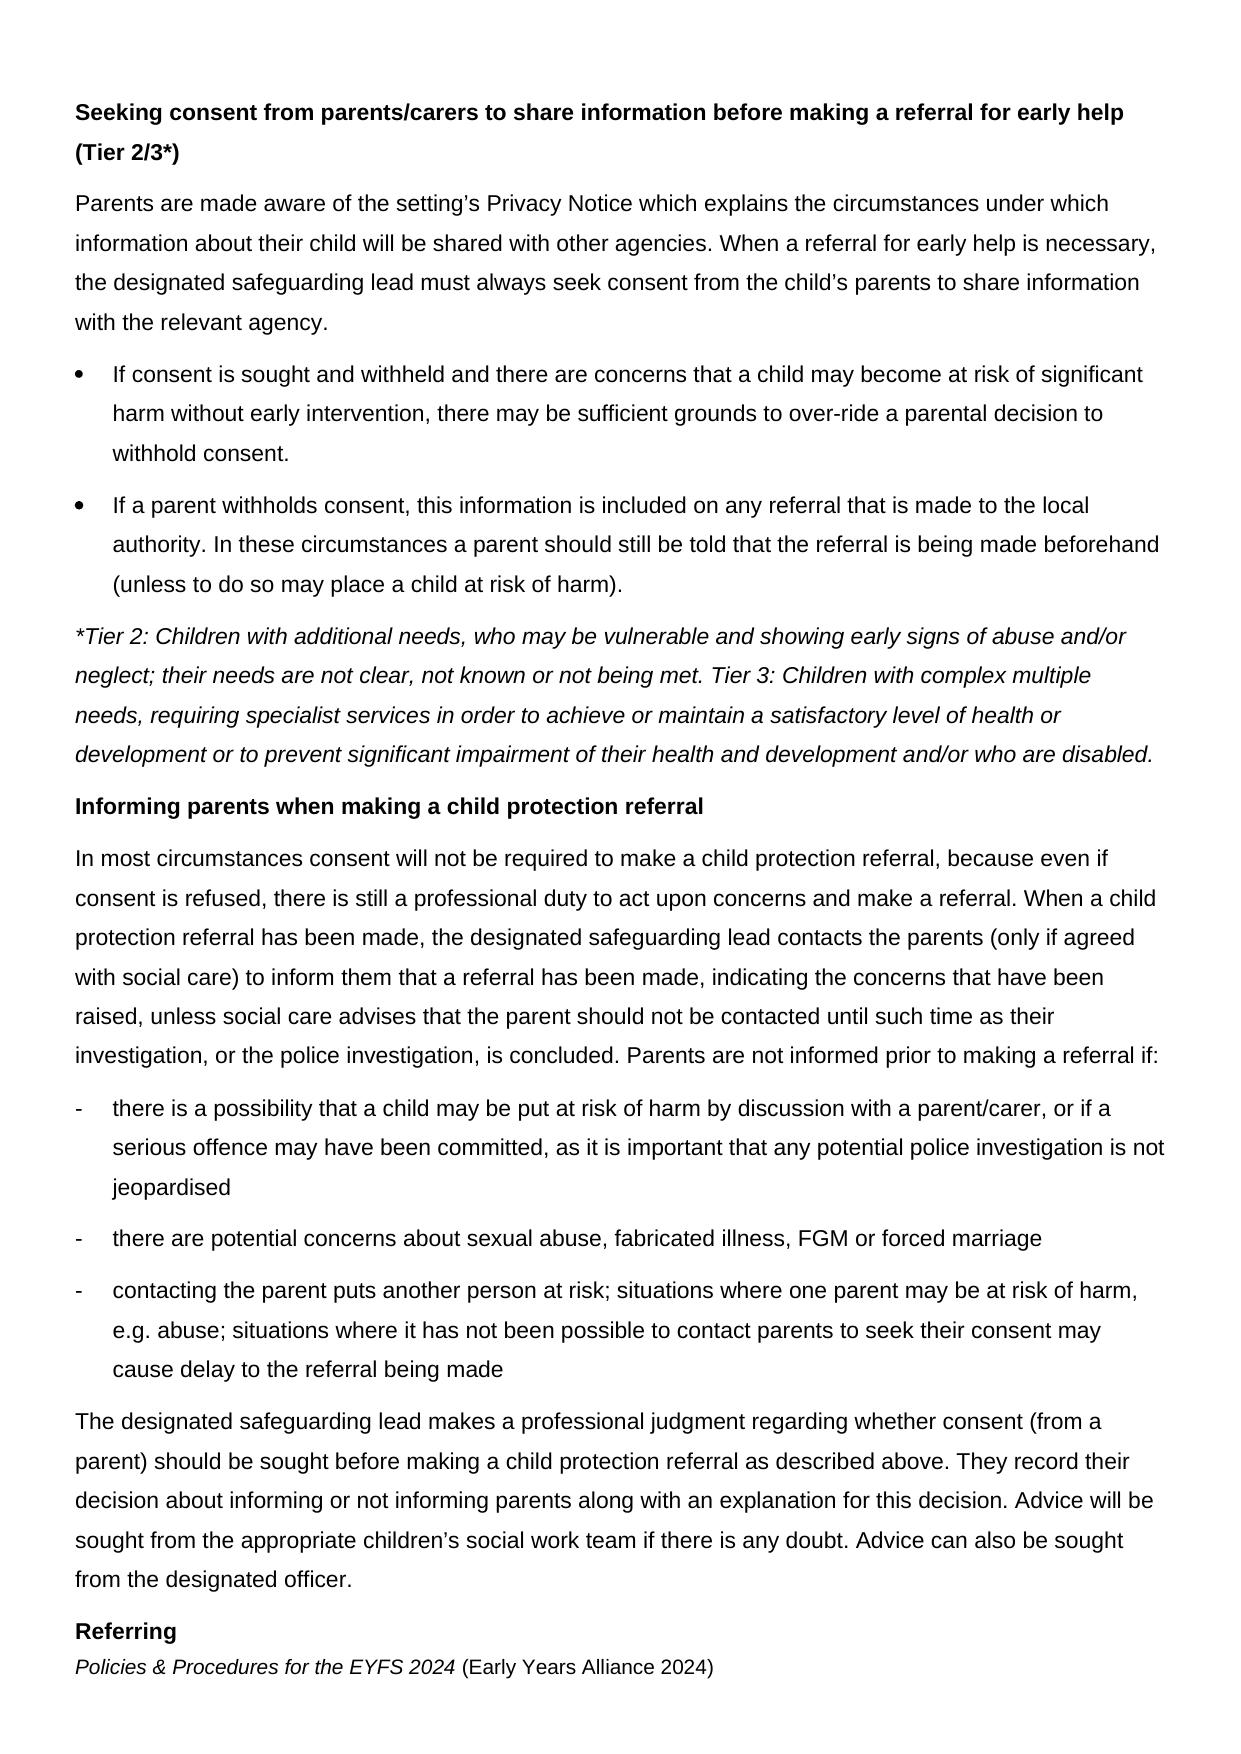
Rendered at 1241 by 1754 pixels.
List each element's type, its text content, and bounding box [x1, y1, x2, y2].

text Parents are made aware of the setting’s Privacy Notice which explains the circumstances under which information about their child will be shared with other agencies. When a referral for early help is necessary, the designated safeguarding lead must always seek consent from the child’s parents to share information with the relevant agency. [75, 190, 1165, 335]
text In most circumstances consent will not be required to make a child protection referral, because even if consent is refused, there is still a professional duty to act upon concerns and make a referral. When a child protection referral has been made, the designated safeguarding lead contacts the parents (only if agreed with social care) to inform them that a referral has been made, indicating the concerns that have been raised, unless social care advises that the parent should not be contacted until such time as their investigation, or the police investigation, is concluded. Parents are not informed prior to making a referral if: [75, 845, 1165, 1069]
list contacting the parent puts another person at risk; situations where one parent may be at risk of harm, e.g. abuse; situations where it has not been possible to contact parents to seek their consent may cause delay to the referral being made [75, 1277, 1165, 1383]
text Informing parents when making a child protection referral [75, 793, 1165, 819]
text *Tier 2: Children with additional needs, who may be vulnerable and showing early signs of abuse and/or neglect; their needs are not clear, not known or not being met. Tier 3: Children with complex multiple needs, requiring specialist services in order to achieve or maintain a satisfactory level of health or development or to prevent significant impairment of their health and development and/or who are disabled. [75, 623, 1165, 767]
list there is a possibility that a child may be put at risk of harm by discussion with a parent/carer, or if a serious offence may have been committed, as it is important that any potential police investigation is not jeopardised [75, 1094, 1165, 1200]
list If a parent withholds consent, this information is included on any referral that is made to the local authority. In these circumstances a parent should still be told that the referral is being made beforehand (unless to do so may place a child at risk of harm). [75, 492, 1165, 597]
text Seeking consent from parents/carers to share information before making a referral for early help (Tier 2/3*) [75, 99, 1165, 165]
text The designated safeguarding lead makes a professional judgment regarding whether consent (from a parent) should be sought before making a child protection referral as described above. They record their decision about informing or not informing parents along with an explanation for this decision. Advice will be sought from the appropriate children’s social work team if there is any doubt. Advice can also be sought from the designated officer. [75, 1408, 1165, 1593]
text Referring [75, 1618, 1165, 1644]
list If consent is sought and withheld and there are concerns that a child may become at risk of significant harm without early intervention, there may be sufficient grounds to over-ride a parental decision to withhold consent. [75, 361, 1165, 466]
list there are potential concerns about sexual abuse, fabricated illness, FGM or forced marriage [75, 1225, 1165, 1252]
